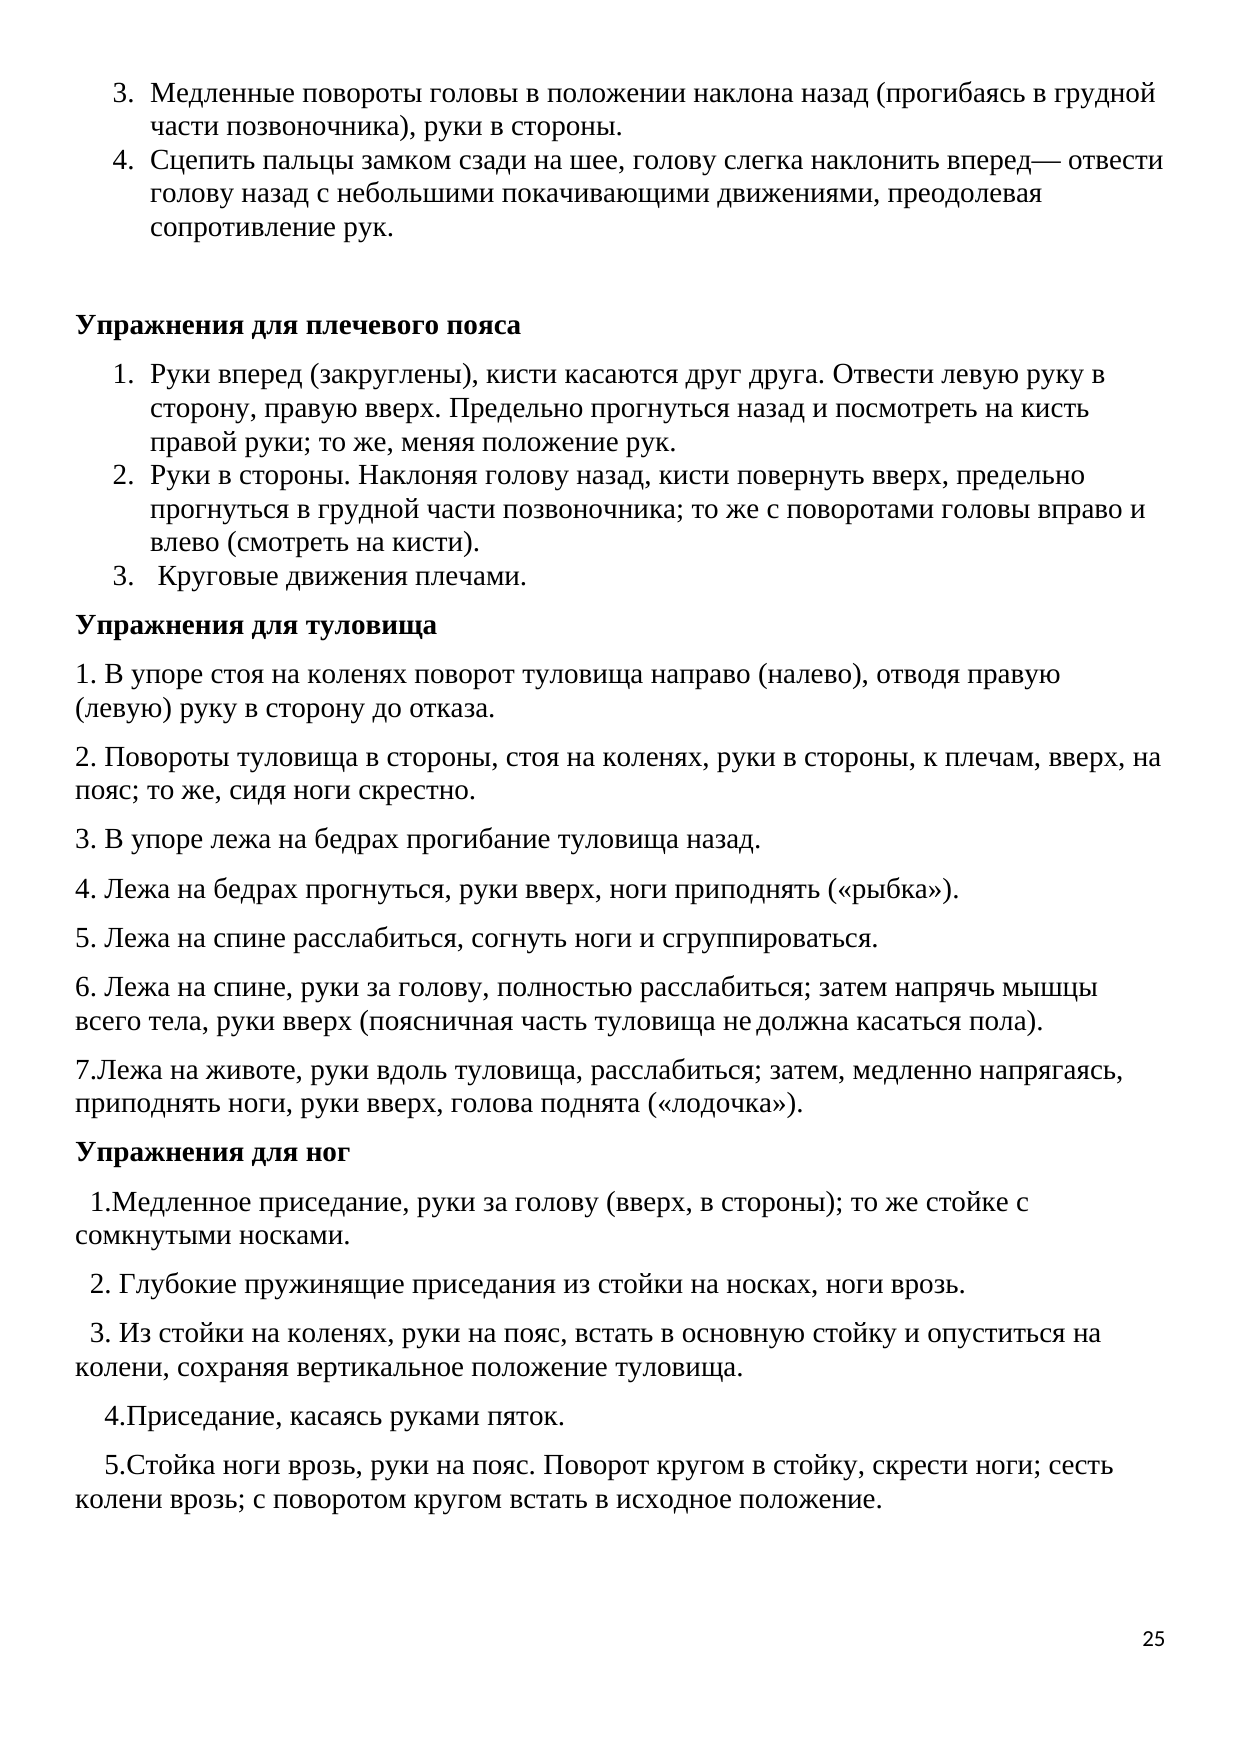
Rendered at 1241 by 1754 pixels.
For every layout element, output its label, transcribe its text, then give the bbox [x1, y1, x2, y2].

text 7.Лежа на животе, руки вдоль туловища, расслабиться; затем, медленно напрягаясь, приподнять ноги, руки вверх, голова поднята («лодочка»). [75, 1052, 1165, 1119]
text 4.Приседание, касаясь руками пяток. [75, 1398, 1165, 1432]
text Упражнения для туловища [75, 607, 1165, 641]
list Руки вперед (закруглены), кисти касаются друг друга. Отвести левую руку в сторону, правую вверх. Предельно прогнуться назад и посмотреть на кисть правой руки; то же, меняя положение рук. [112, 357, 1165, 457]
list Сцепить пальцы замком сзади на шее, голову слегка наклонить вперед— отвести голову назад с небольшими покачивающими движениями, преодолевая сопротивление рук. [112, 142, 1165, 243]
text 3. В упоре лежа на бедрах прогибание туловища назад. [75, 822, 1165, 855]
text 1. В упоре стоя на коленях поворот туловища направо (налево), отводя правую (левую) руку в сторону до отказа. [75, 656, 1165, 723]
text 2. Повороты туловища в стороны, стоя на коленях, руки в стороны, к плечам, вверх, на пояс; то же, сидя ноги скрестно. [75, 739, 1165, 806]
text 2. Глубокие пружинящие приседания из стойки на носках, ноги врозь. [75, 1266, 1165, 1300]
text 6. Лежа на спине, руки за голову, полностью расслабиться; затем напрячь мышцы всего тела, руки вверх (поясничная часть туловища не должна касаться пола). [75, 969, 1165, 1036]
text 3. Из стойки на коленях, руки на пояс, встать в основную стойку и опуститься на колени, сохраняя вертикальное положение туловища. [75, 1316, 1165, 1383]
list Медленные повороты головы в положении наклона назад (прогибаясь в грудной части позвоночника), руки в стороны. [112, 75, 1165, 142]
text Упражнения для плечевого пояса [75, 307, 1165, 341]
text 5.Стойка ноги врозь, руки на пояс. Поворот кругом в стойку, скрести ноги; сесть колени врозь; с поворотом кругом встать в исходное положение. [75, 1447, 1165, 1514]
text 5. Лежа на спине расслабиться, согнуть ноги и сгруппироваться. [75, 920, 1165, 953]
text 1.Медленное приседание, руки за голову (вверх, в стороны); то же стойке с сомкнутыми носками. [75, 1184, 1165, 1251]
list Руки в стороны. Наклоняя голову назад, кисти повернуть вверх, предельно прогнуться в грудной части позвоночника; то же с поворотами головы вправо и влево (смотреть на кисти). [112, 457, 1165, 558]
text Упражнения для ног [75, 1134, 1165, 1168]
text 4. Лежа на бедрах прогнуться, руки вверх, ноги приподнять («рыбка»). [75, 871, 1165, 904]
list Круговые движения плечами. [112, 558, 1165, 591]
